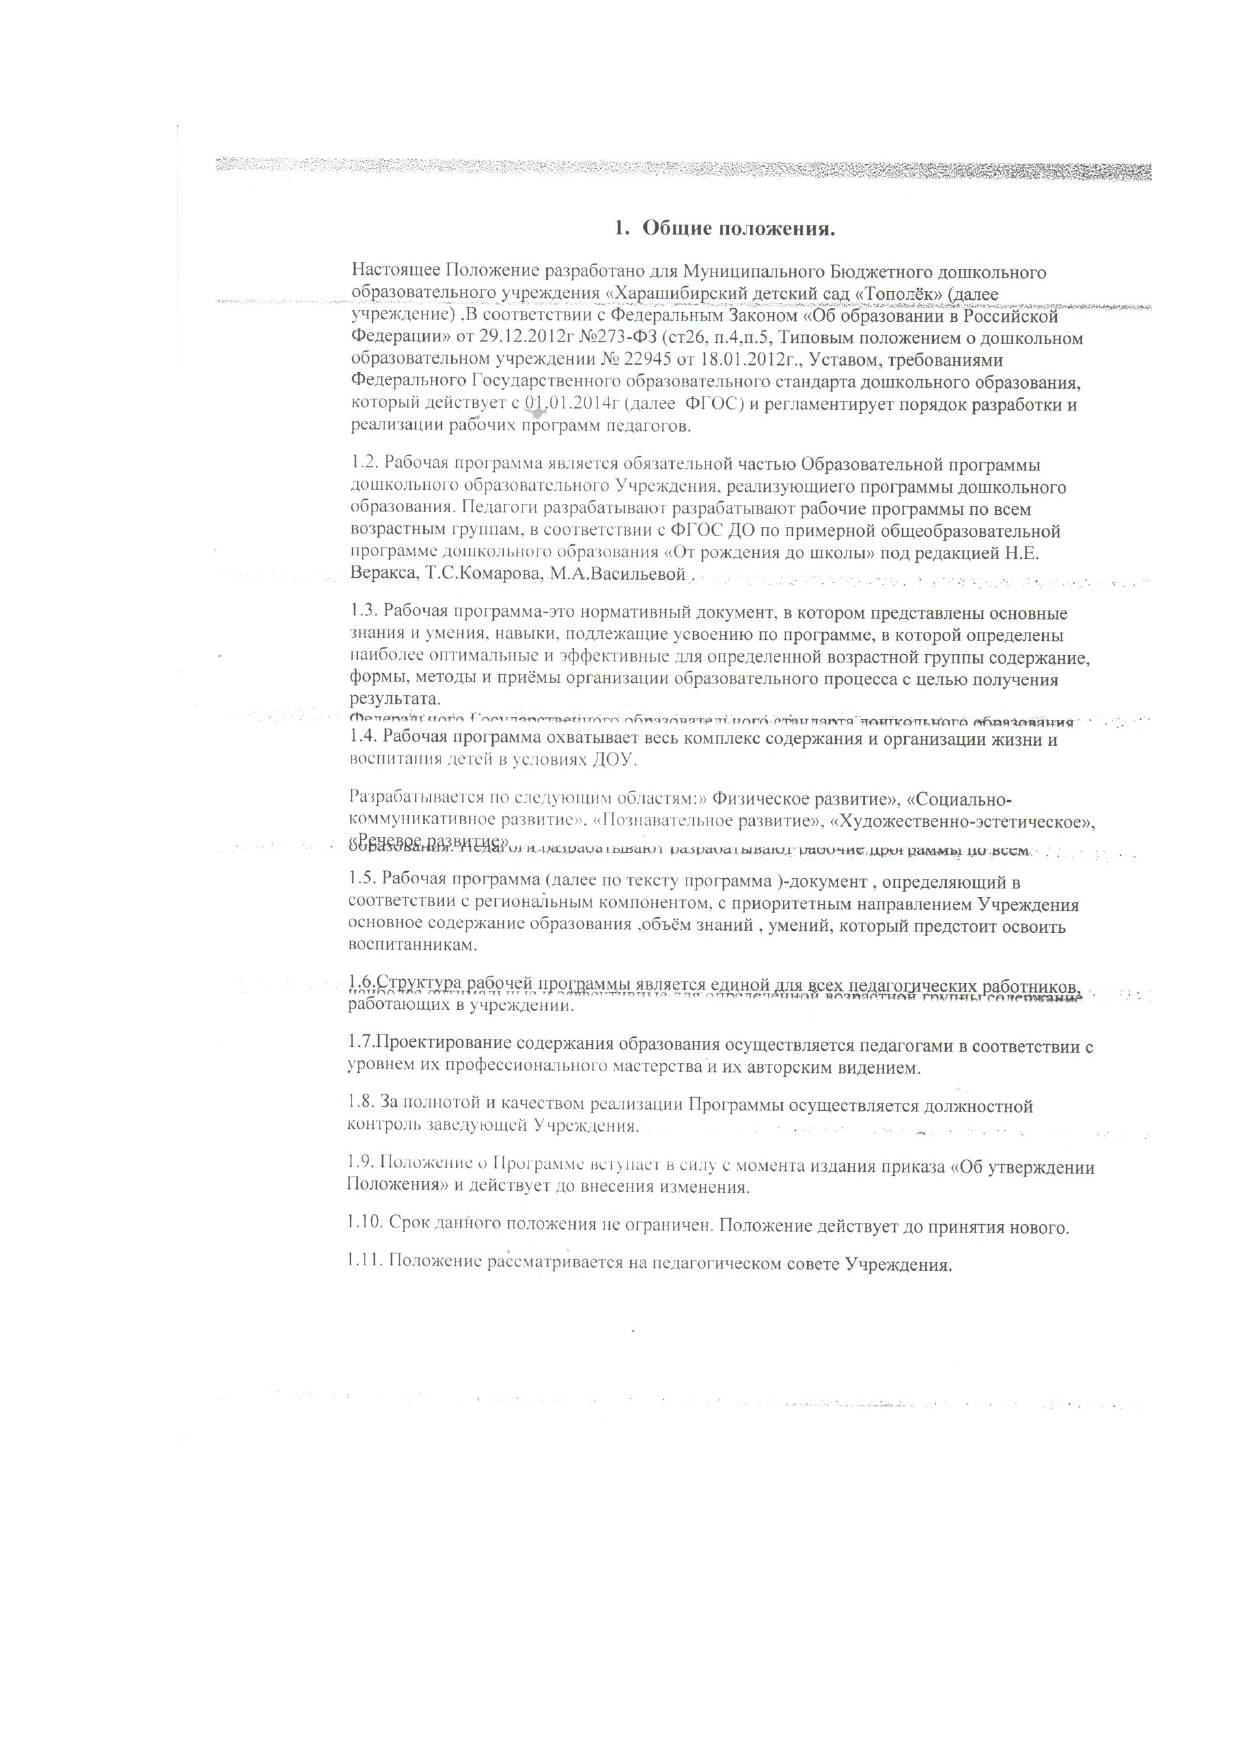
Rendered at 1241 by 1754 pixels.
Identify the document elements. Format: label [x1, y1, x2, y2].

picture [177, 118, 1152, 1456]
